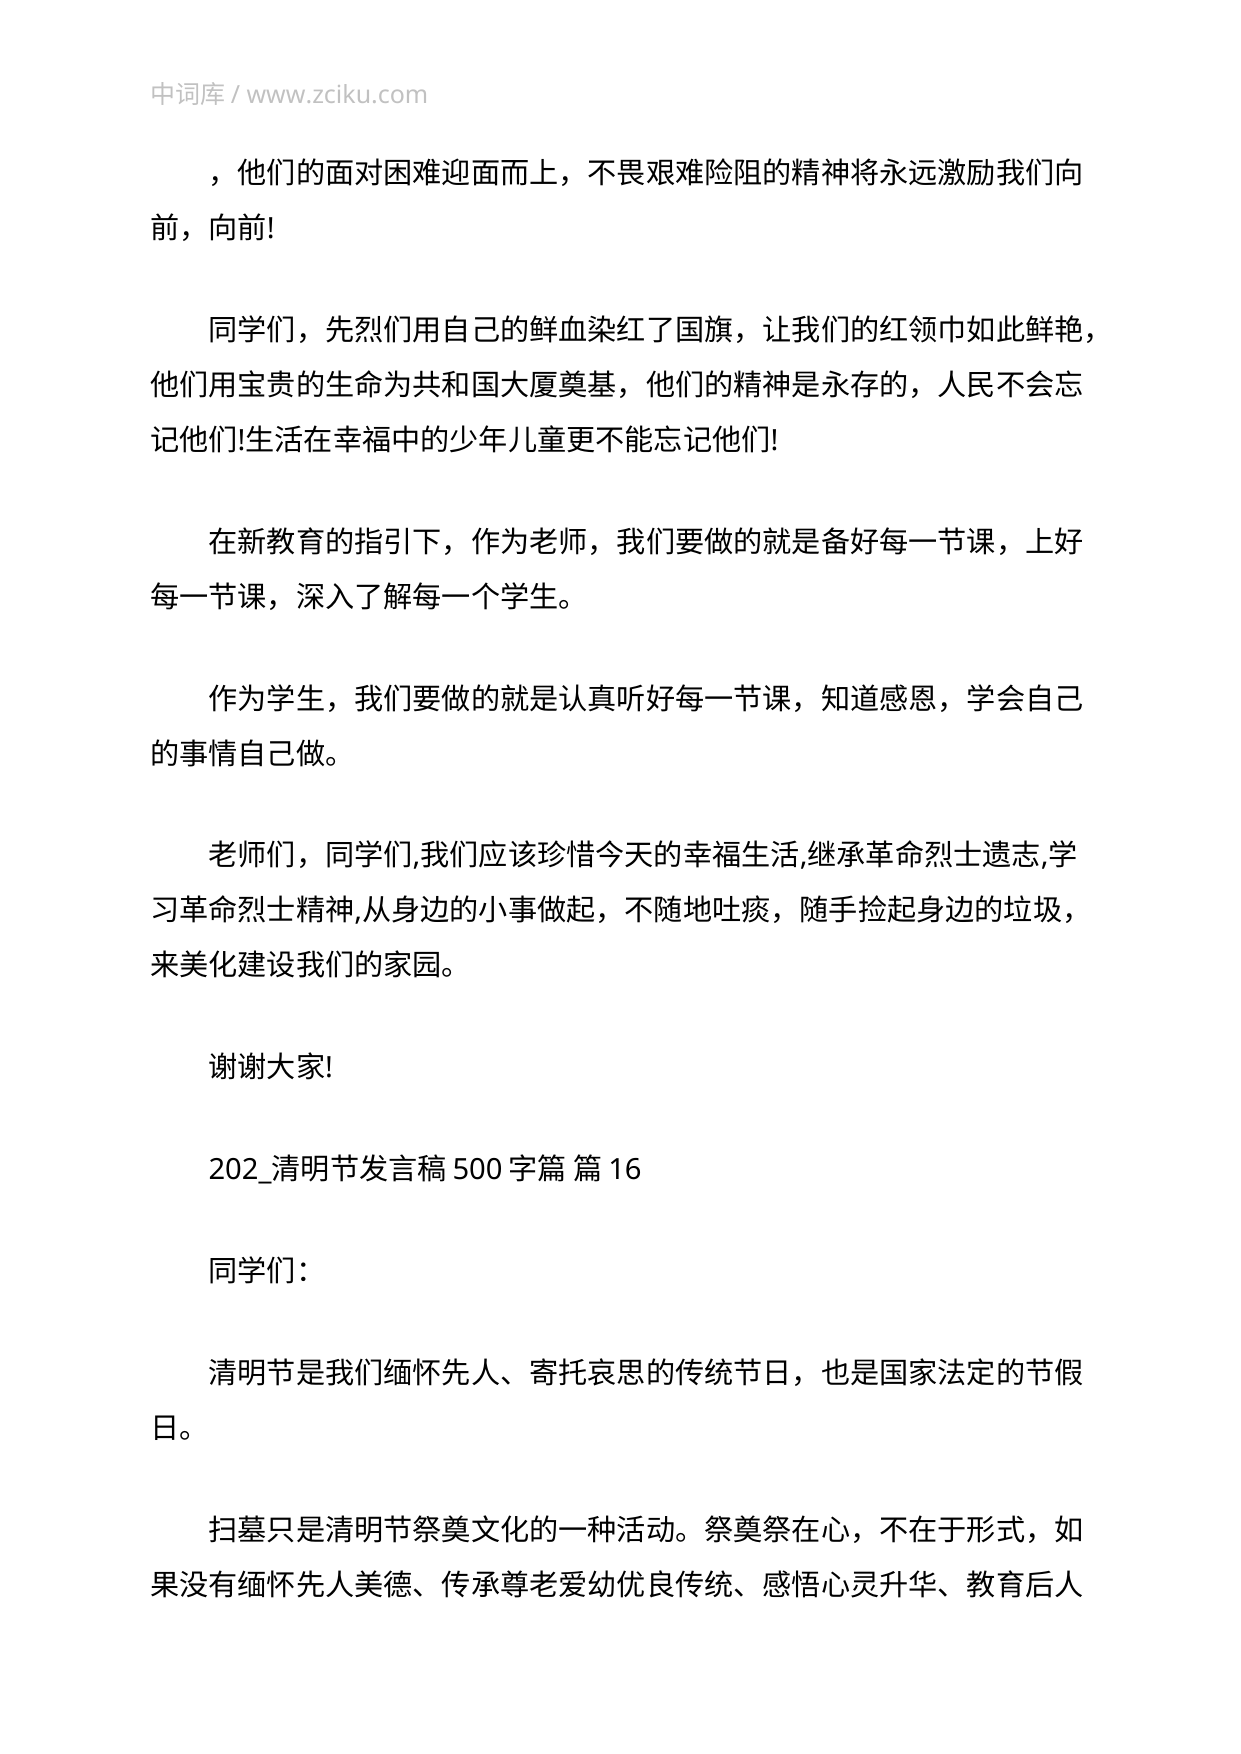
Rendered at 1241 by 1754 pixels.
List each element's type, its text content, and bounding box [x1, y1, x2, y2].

text 同学们： [150, 1248, 1090, 1290]
text 清明节是我们缅怀先人、寄托哀思的传统节日，也是国家法定的节假日。 [150, 1349, 1090, 1447]
text 同学们，先烈们用自己的鲜血染红了国旗，让我们的红领巾如此鲜艳，他们用宝贵的生命为共和国大厦奠基，他们的精神是永存的，人民不会忘记他们!生活在幸福中的少年儿童更不能忘记他们! [150, 307, 1090, 459]
text 谢谢大家! [150, 1044, 1090, 1086]
text 作为学生，我们要做的就是认真听好每一节课，知道感恩，学会自己的事情自己做。 [150, 675, 1090, 772]
text ，他们的面对困难迎面而上，不畏艰难险阻的精神将永远激励我们向前，向前! [150, 150, 1090, 247]
text 在新教育的指引下，作为老师，我们要做的就是备好每一节课，上好每一节课，深入了解每一个学生。 [150, 519, 1090, 616]
text 老师们，同学们,我们应该珍惜今天的幸福生活,继承革命烈士遗志,学习革命烈士精神,从身边的小事做起，不随地吐痰，随手捡起身边的垃圾，来美化建设我们的家园。 [150, 832, 1090, 984]
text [150, 1506, 1090, 1603]
text 202_清明节发言稿500字篇 篇16 [150, 1146, 1090, 1188]
